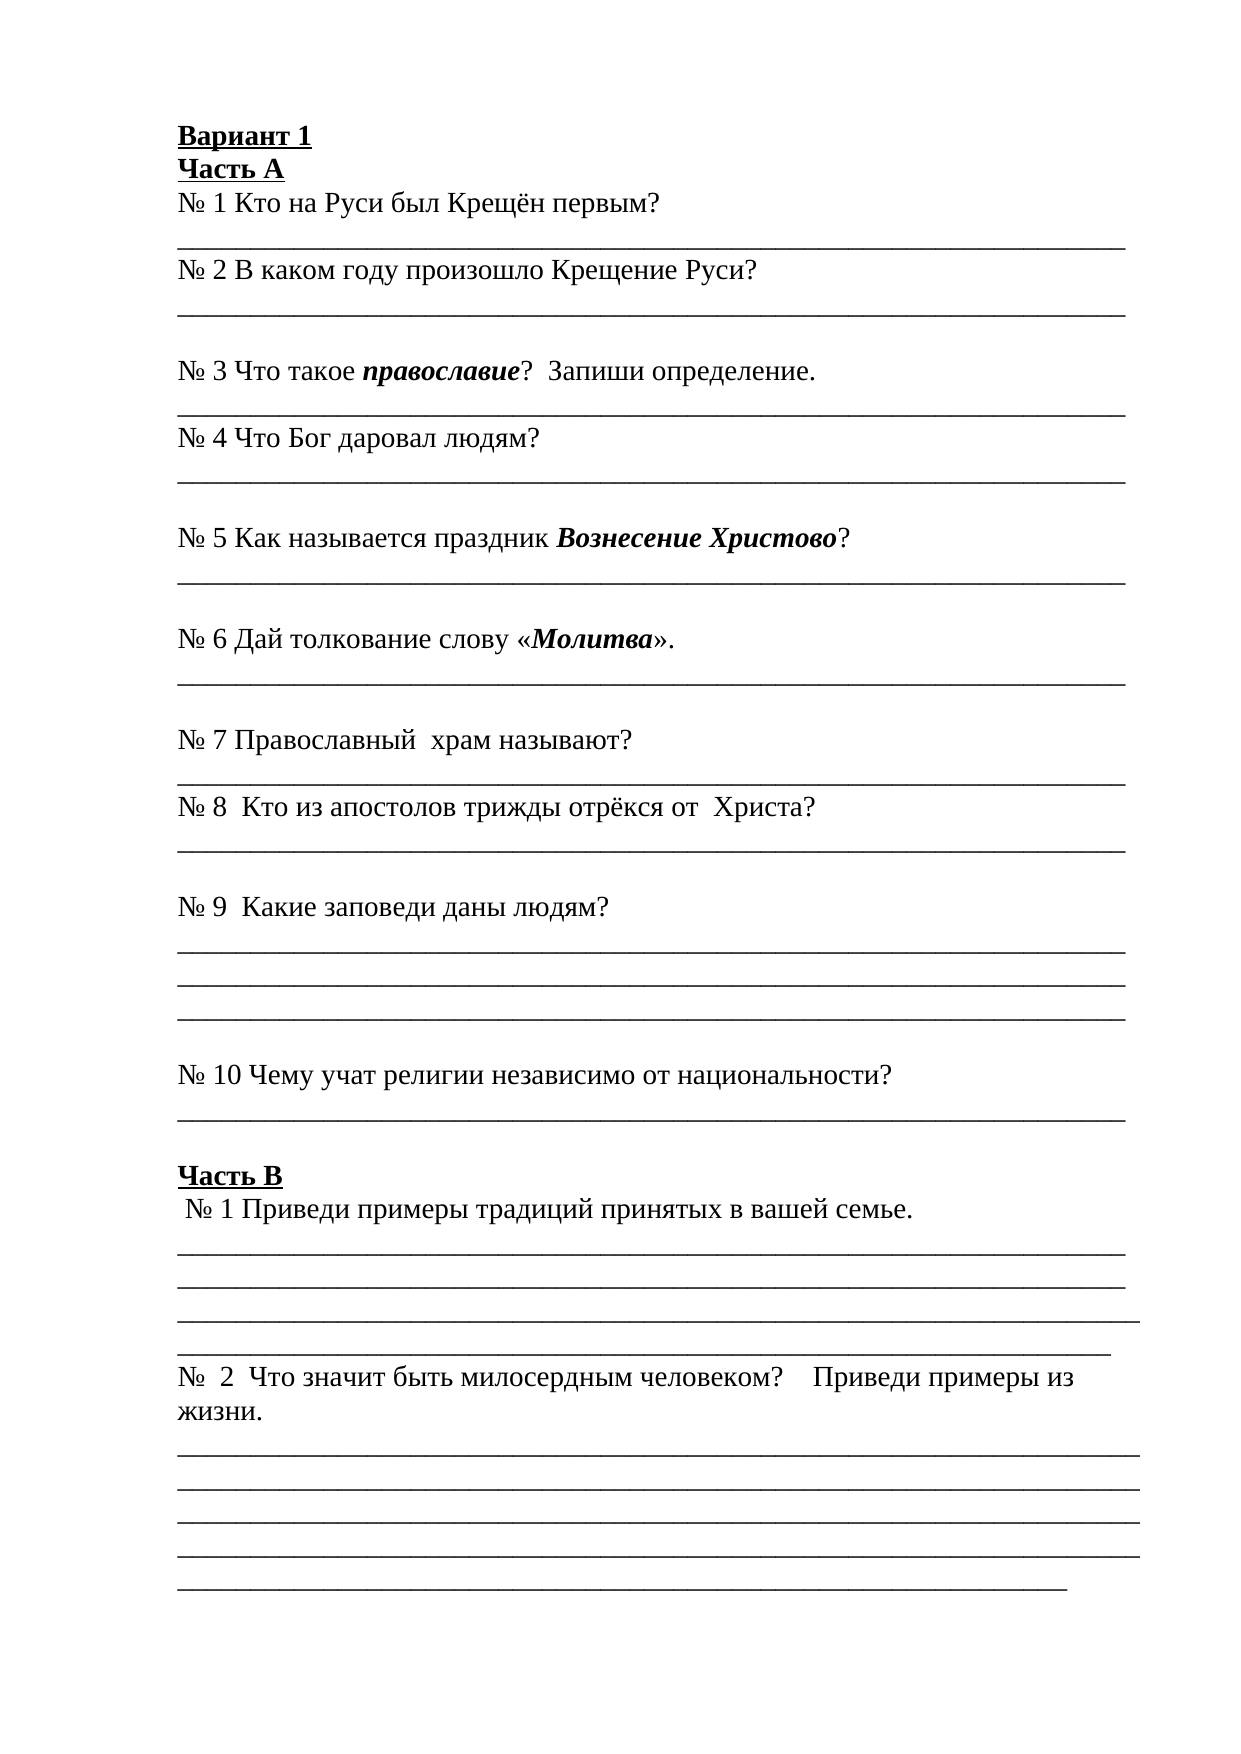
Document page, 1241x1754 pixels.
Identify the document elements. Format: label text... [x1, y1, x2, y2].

text _________________________________________________________________ [177, 1225, 1152, 1258]
text _________________________________________________________________ [177, 554, 1152, 588]
text _________________________________________________________________ [177, 990, 1152, 1024]
text _________________________________________________________________ [177, 655, 1152, 688]
text _____________________________________________________________________________________________________________________________________________________________________________________________________________________________________________________________________________________________________________________________________ [177, 1426, 1152, 1594]
text __________________________________________________________________________________________________________________________________ [177, 1292, 1152, 1359]
text _________________________________________________________________ [177, 1091, 1152, 1124]
text _________________________________________________________________ [177, 755, 1152, 789]
text Часть А [177, 152, 1152, 185]
text _________________________________________________________________ [177, 219, 1152, 252]
text № 6 Дай толкование слову «Молитва». [177, 621, 1152, 655]
text № 9 Какие заповеди даны людям? _________________________________________________________________ [177, 889, 1152, 957]
text _________________________________________________________________ [177, 1258, 1152, 1292]
text № 4 Что Бог даровал людям? [177, 420, 1152, 453]
text Вариант 1 [177, 118, 1152, 152]
text № 8 Кто из апостолов трижды отрёкся от Христа? [177, 789, 1152, 822]
text № 10 Чему учат религии независимо от национальности? [177, 1057, 1152, 1091]
text № 2 В каком году произошло Крещение Руси? [177, 252, 1152, 286]
text _________________________________________________________________ [177, 386, 1152, 420]
text № 1 Приведи примеры традиций принятых в вашей семье. [177, 1191, 1152, 1225]
text № 3 Что такое православие? Запиши определение. [177, 353, 1152, 386]
text Часть В [177, 1158, 1152, 1191]
text _________________________________________________________________ [177, 286, 1152, 319]
text _________________________________________________________________ [177, 453, 1152, 487]
text № 2 Что значит быть милосердным человеком? Приведи примеры из жизни. [177, 1359, 1152, 1426]
text № 1 Кто на Руси был Крещён первым? [177, 185, 1152, 219]
text № 7 Православный храм называют? [177, 722, 1152, 755]
text _________________________________________________________________ [177, 957, 1152, 990]
text № 5 Как называется праздник Вознесение Христово? [177, 521, 1152, 554]
text _________________________________________________________________ [177, 822, 1152, 856]
